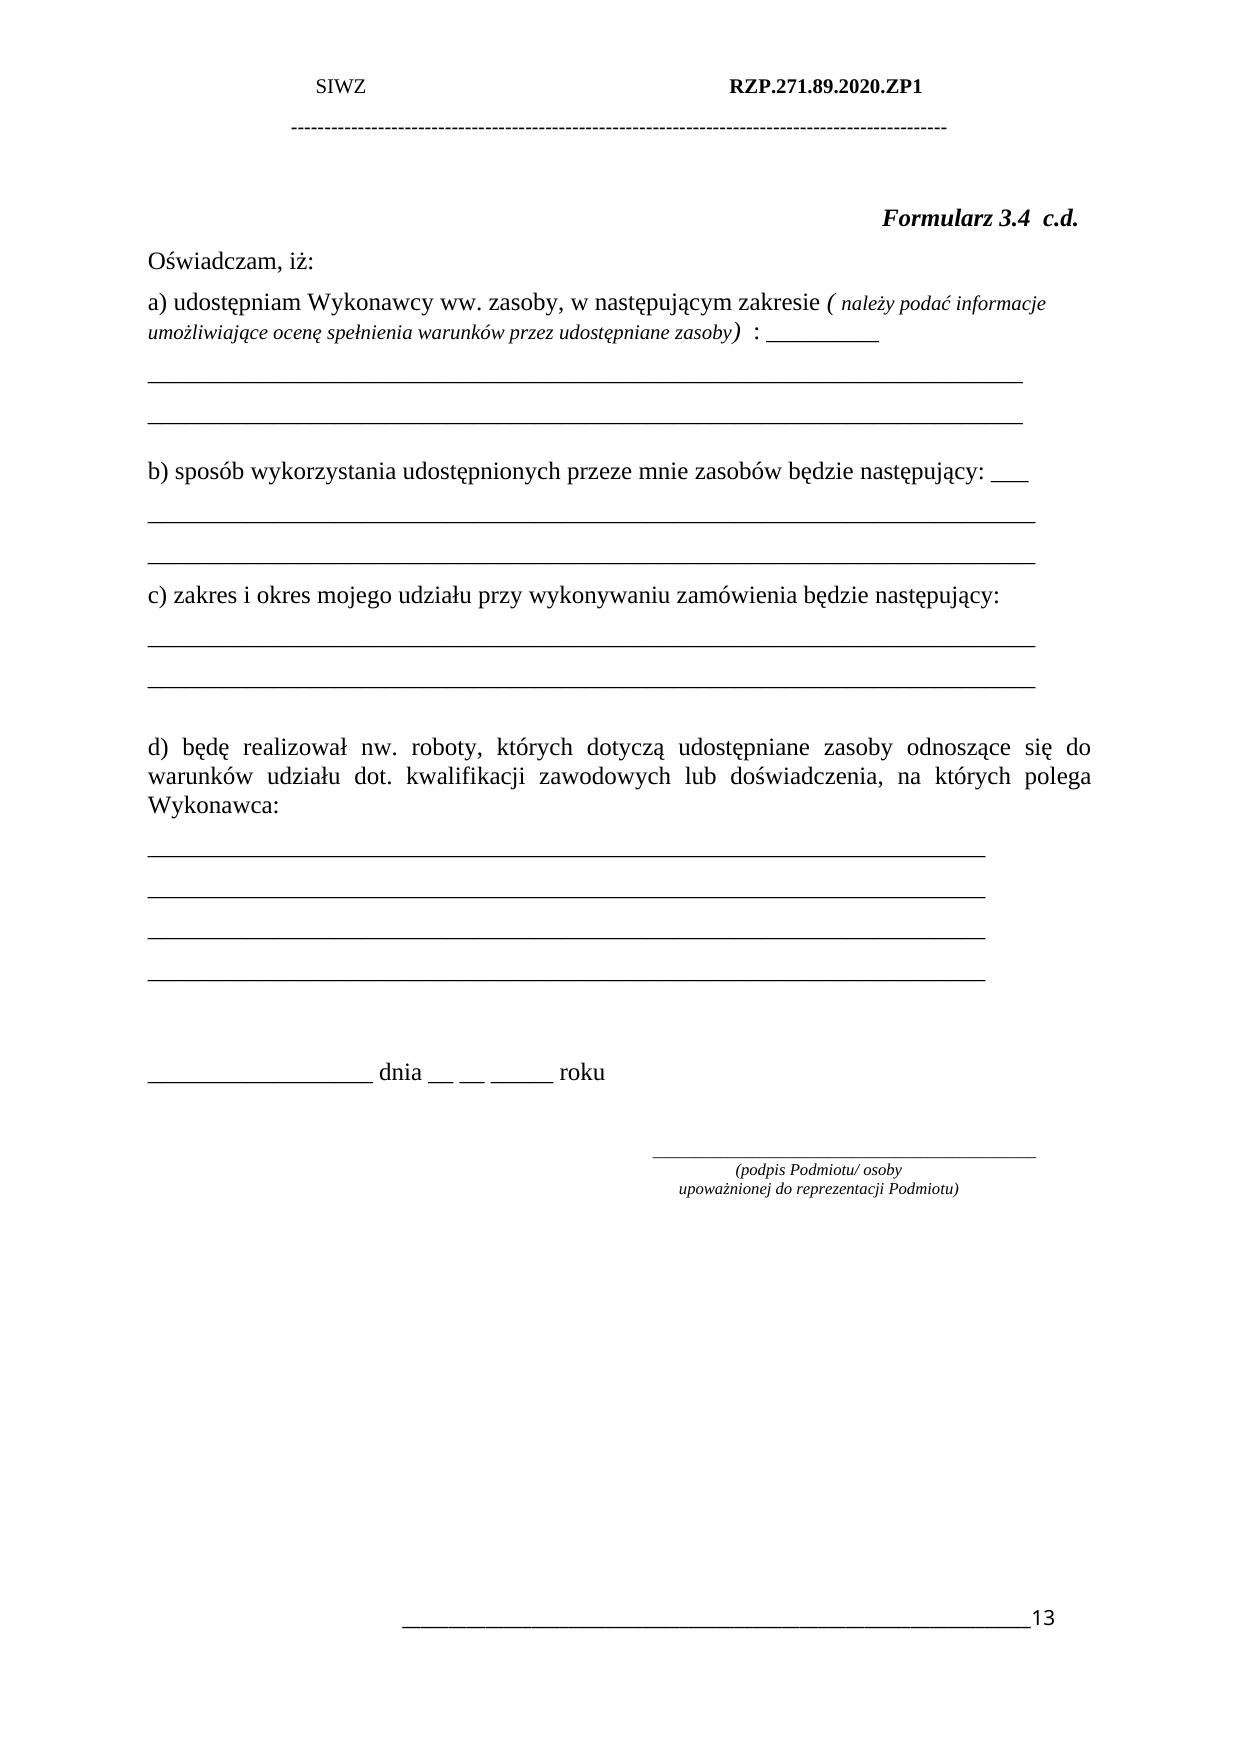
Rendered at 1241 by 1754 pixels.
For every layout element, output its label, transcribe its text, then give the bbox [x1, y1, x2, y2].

text b) sposób wykorzystania udostępnionych przeze mnie zasobów będzie następujący: ___ [148, 456, 1092, 485]
text a) udostępniam Wykonawcy ww. zasoby, w następującym zakresie ( należy podać informacje umożliwiające ocenę spełnienia warunków przez udostępniane zasoby) : _________ [148, 287, 1092, 345]
text ______________________________________________ [546, 1141, 1144, 1160]
text d) będę realizował nw. roboty, których dotyczą udostępniane zasoby odnoszące się do warunków udziału dot. kwalifikacji zawodowych lub doświadczenia, na których polega Wykonawca: [148, 732, 1092, 818]
text ___________________________________________________________________ [148, 913, 1092, 942]
text ______________________________________________________________________ [148, 357, 1092, 386]
text c) zakres i okres mojego udziału przy wykonywaniu zamówienia będzie następujący: [148, 580, 1092, 608]
text ___________________________________________________________________ [148, 831, 1092, 860]
text _______________________________________________________________________ [148, 662, 1092, 691]
text _______________________________________________________________________ [148, 497, 1092, 526]
text __________________ dnia __ __ _____ roku [148, 1057, 1144, 1085]
text Oświadczam, iż: [148, 246, 1092, 275]
text _______________________________________________________________________ [148, 538, 1092, 567]
text ______________________________________________________________________ [148, 398, 1092, 427]
text upoważnionej do reprezentacji Podmiotu) [546, 1179, 1092, 1198]
text _______________________________________________________________________ [148, 621, 1092, 650]
text Formularz 3.4 c.d. [738, 203, 1152, 232]
text ___________________________________________________________________ [148, 872, 1092, 901]
text (podpis Podmiotu/ osoby [546, 1160, 1092, 1179]
text ___________________________________________________________________ [148, 955, 1092, 983]
